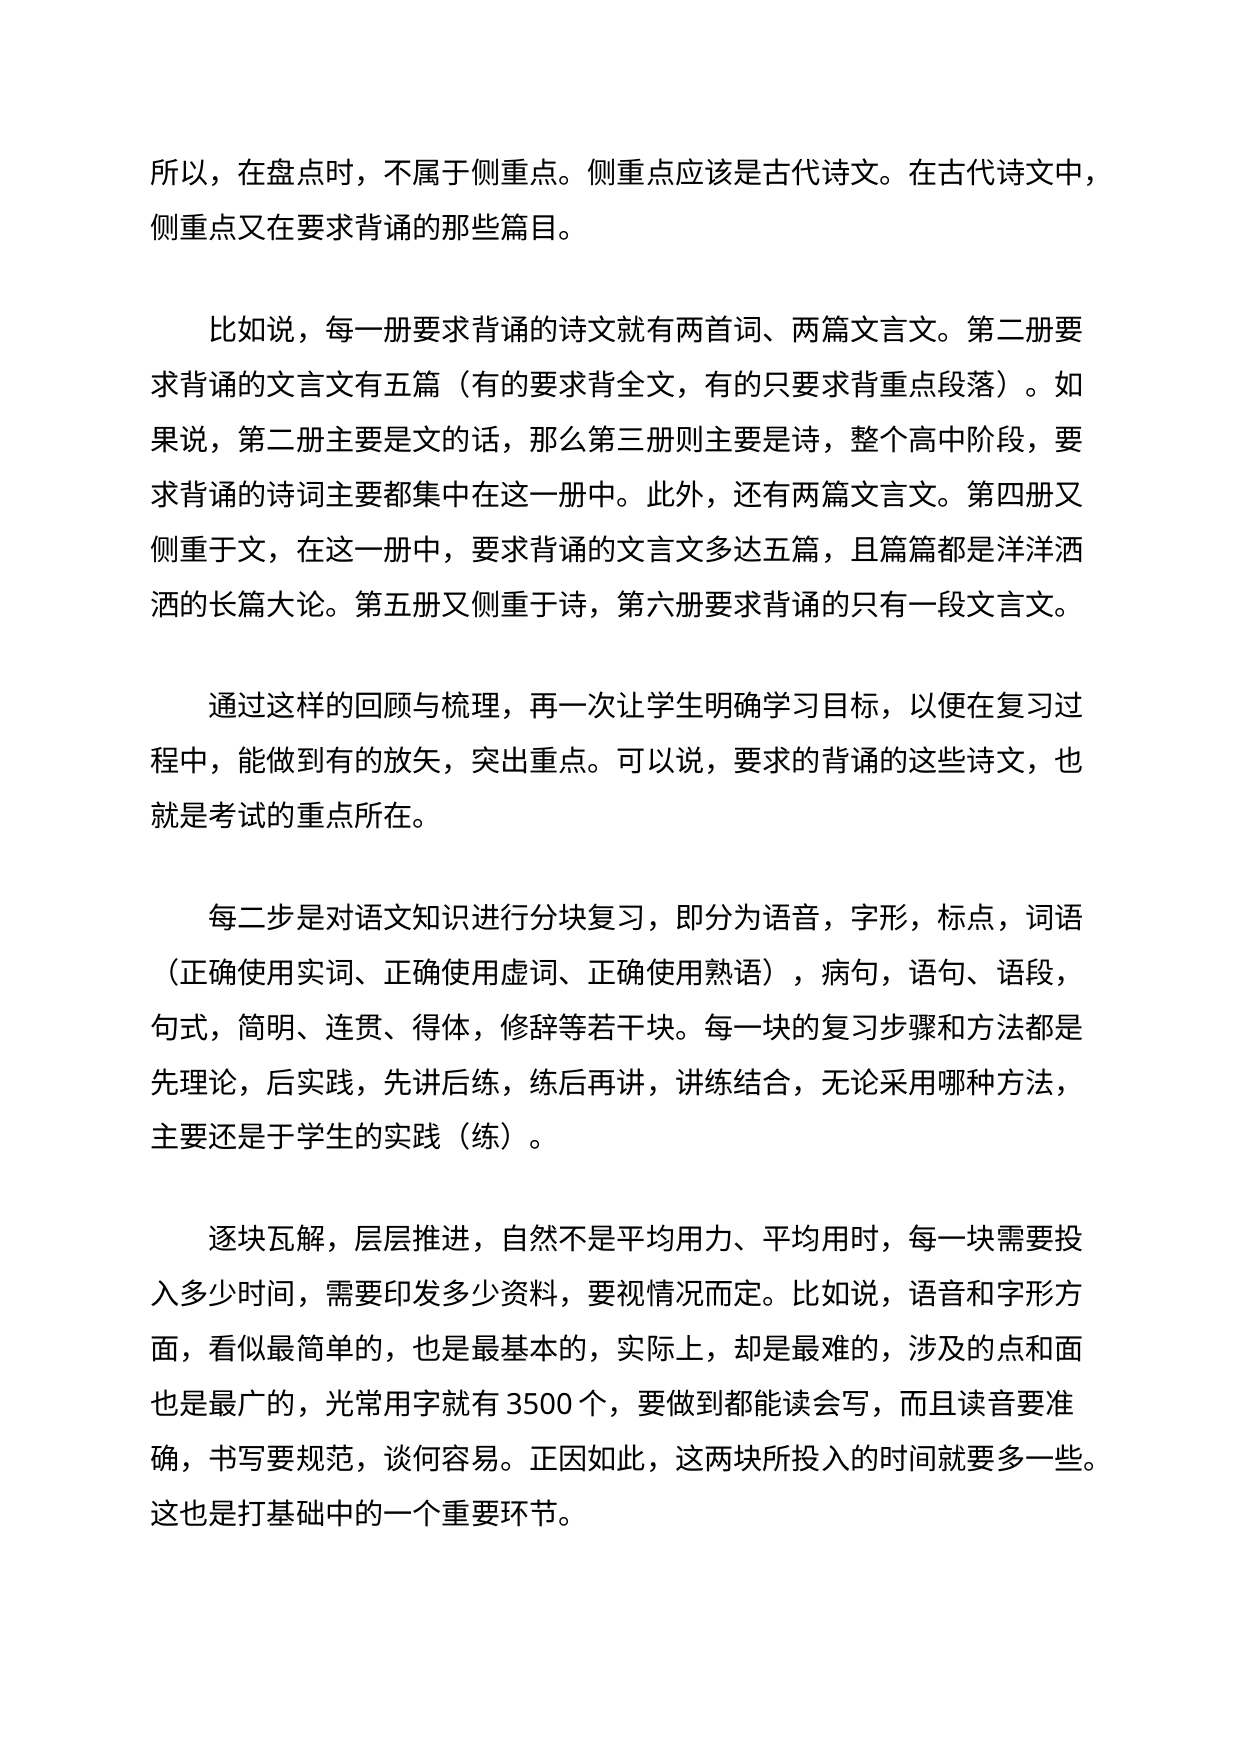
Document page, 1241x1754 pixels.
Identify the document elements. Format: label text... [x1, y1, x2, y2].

text 通过这样的回顾与梳理，再一次让学生明确学习目标，以便在复习过程中，能做到有的放矢，突出重点。可以说，要求的背诵的这些诗文，也就是考试的重点所在。 [150, 683, 1090, 835]
text 比如说，每一册要求背诵的诗文就有两首词、两篇文言文。第二册要求背诵的文言文有五篇（有的要求背全文，有的只要求背重点段落）。如果说，第二册主要是文的话，那么第三册则主要是诗，整个高中阶段，要求背诵的诗词主要都集中在这一册中。此外，还有两篇文言文。第四册又侧重于文，在这一册中，要求背诵的文言文多达五篇，且篇篇都是洋洋洒洒的长篇大论。第五册又侧重于诗，第六册要求背诵的只有一段文言文。 [150, 307, 1090, 623]
text 逐块瓦解，层层推进，自然不是平均用力、平均用时，每一块需要投入多少时间，需要印发多少资料，要视情况而定。比如说，语音和字形方面，看似最简单的，也是最基本的，实际上，却是最难的，涉及的点和面也是最广的，光常用字就有3500个，要做到都能读会写，而且读音要准确，书写要规范，谈何容易。正因如此，这两块所投入的时间就要多一些。这也是打基础中的一个重要环节。 [150, 1216, 1090, 1533]
text 每二步是对语文知识进行分块复习，即分为语音，字形，标点，词语（正确使用实词、正确使用虚词、正确使用熟语），病句，语句、语段，句式，简明、连贯、得体，修辞等若干块。每一块的复习步骤和方法都是先理论，后实践，先讲后练，练后再讲，讲练结合，无论采用哪种方法，主要还是于学生的实践（练）。 [150, 894, 1090, 1156]
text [150, 150, 1090, 247]
